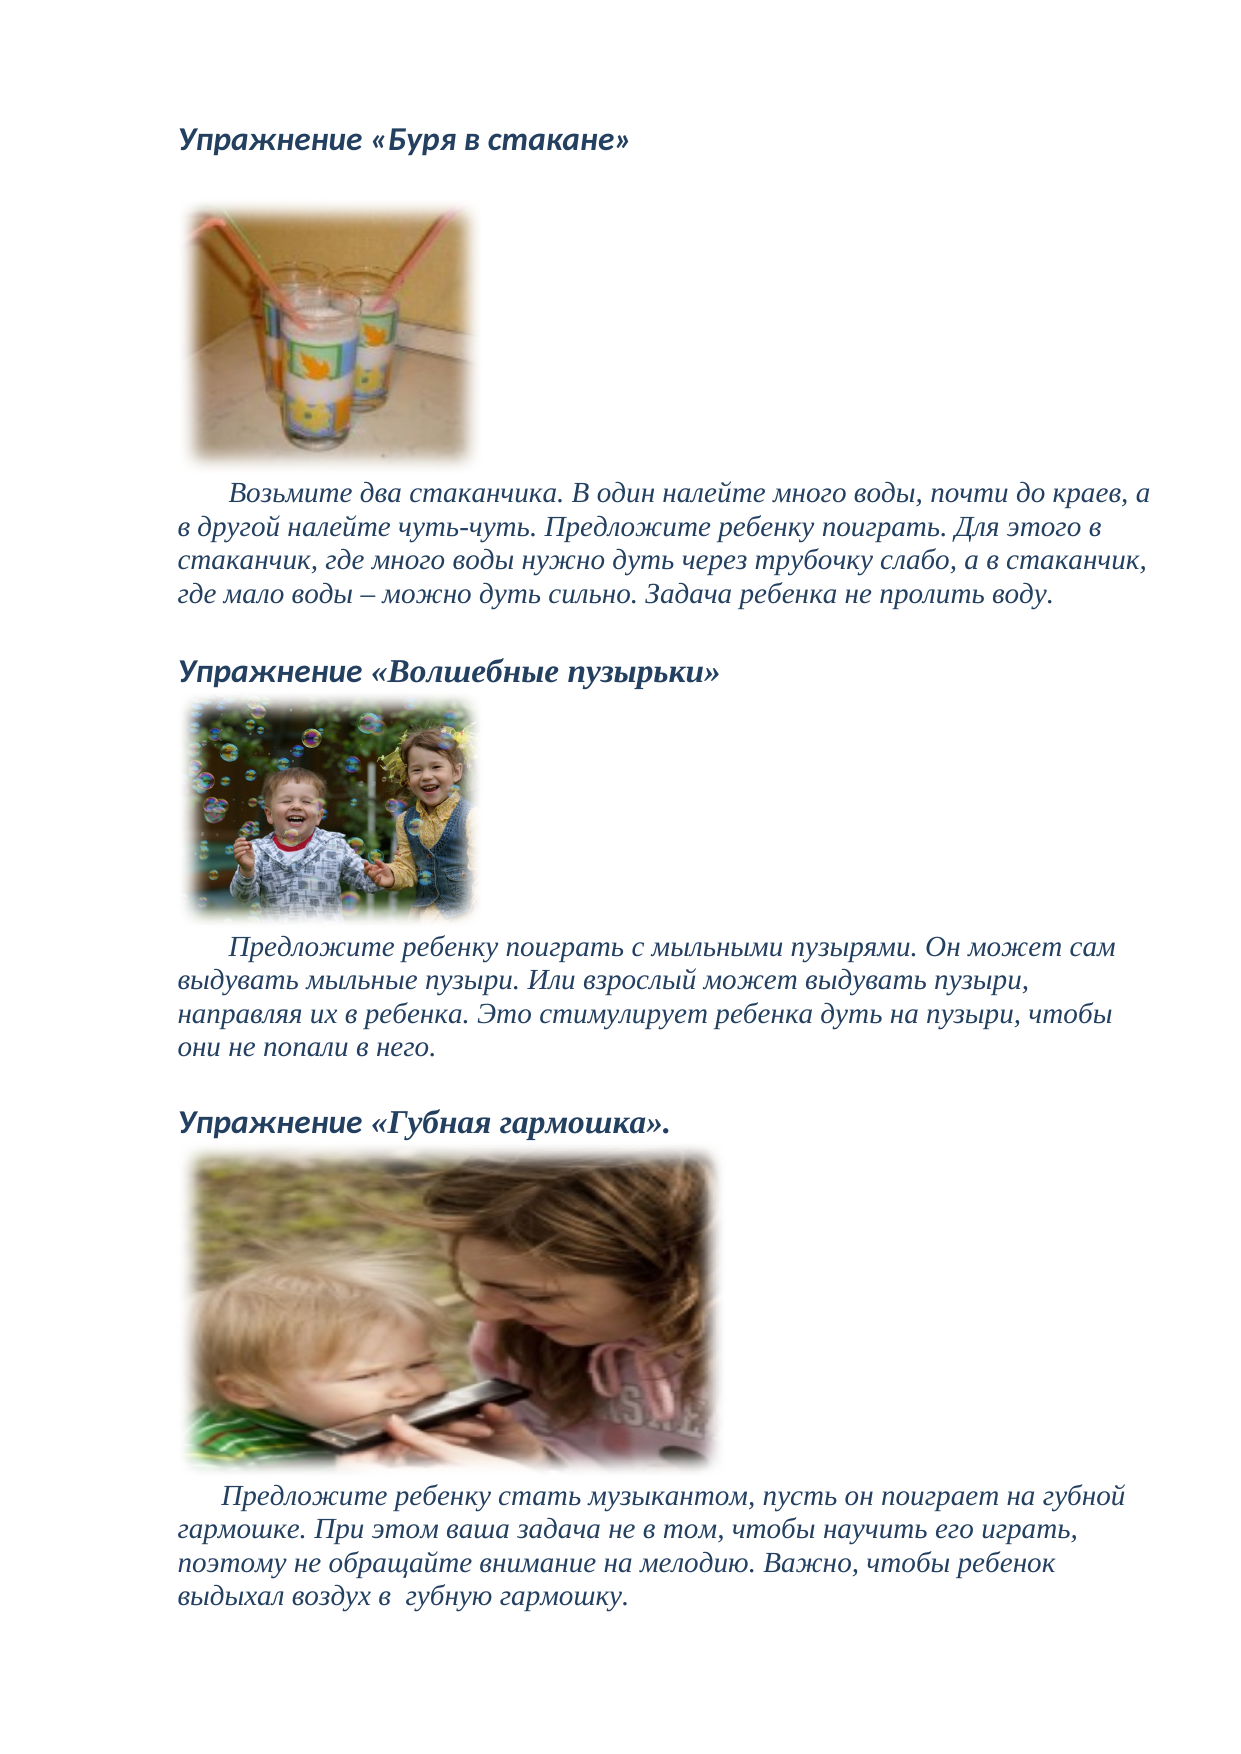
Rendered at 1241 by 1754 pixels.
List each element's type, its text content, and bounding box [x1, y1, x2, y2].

text Предложите ребенку стать музыкантом, пусть он поиграет на губной гармошке. При этом ваша задача не в том, чтобы научить его играть, поэтому не обращайте внимание на мелодию. Важно, чтобы ребенок выдыхал воздух в губную гармошку. [177, 1478, 1152, 1612]
text Упражнение «Губная гармошка». [177, 1101, 1152, 1142]
text Возьмите два стаканчика. В один налейте много воды, почти до краев, а в другой налейте чуть-чуть. Предложите ребенку поиграть. Для этого в стаканчик, где много воды нужно дуть через трубочку слабо, а в стаканчик, где мало воды – можно дуть сильно. Задача ребенка не пролить воду. [177, 475, 1152, 609]
picture [207, 720, 454, 899]
text Упражнение «Буря в стакане» [177, 118, 1152, 159]
picture [206, 226, 455, 447]
picture [207, 1171, 697, 1448]
text Упражнение «Волшебные пузырьки» [177, 650, 1152, 691]
text Предложите ребенку поиграть с мыльными пузырями. Он может сам выдувать мыльные пузыри. Или взрослый может выдувать пузыри, направляя их в ребенка. Это стимулирует ребенка дуть на пузыри, чтобы они не попали в него. [177, 929, 1152, 1063]
